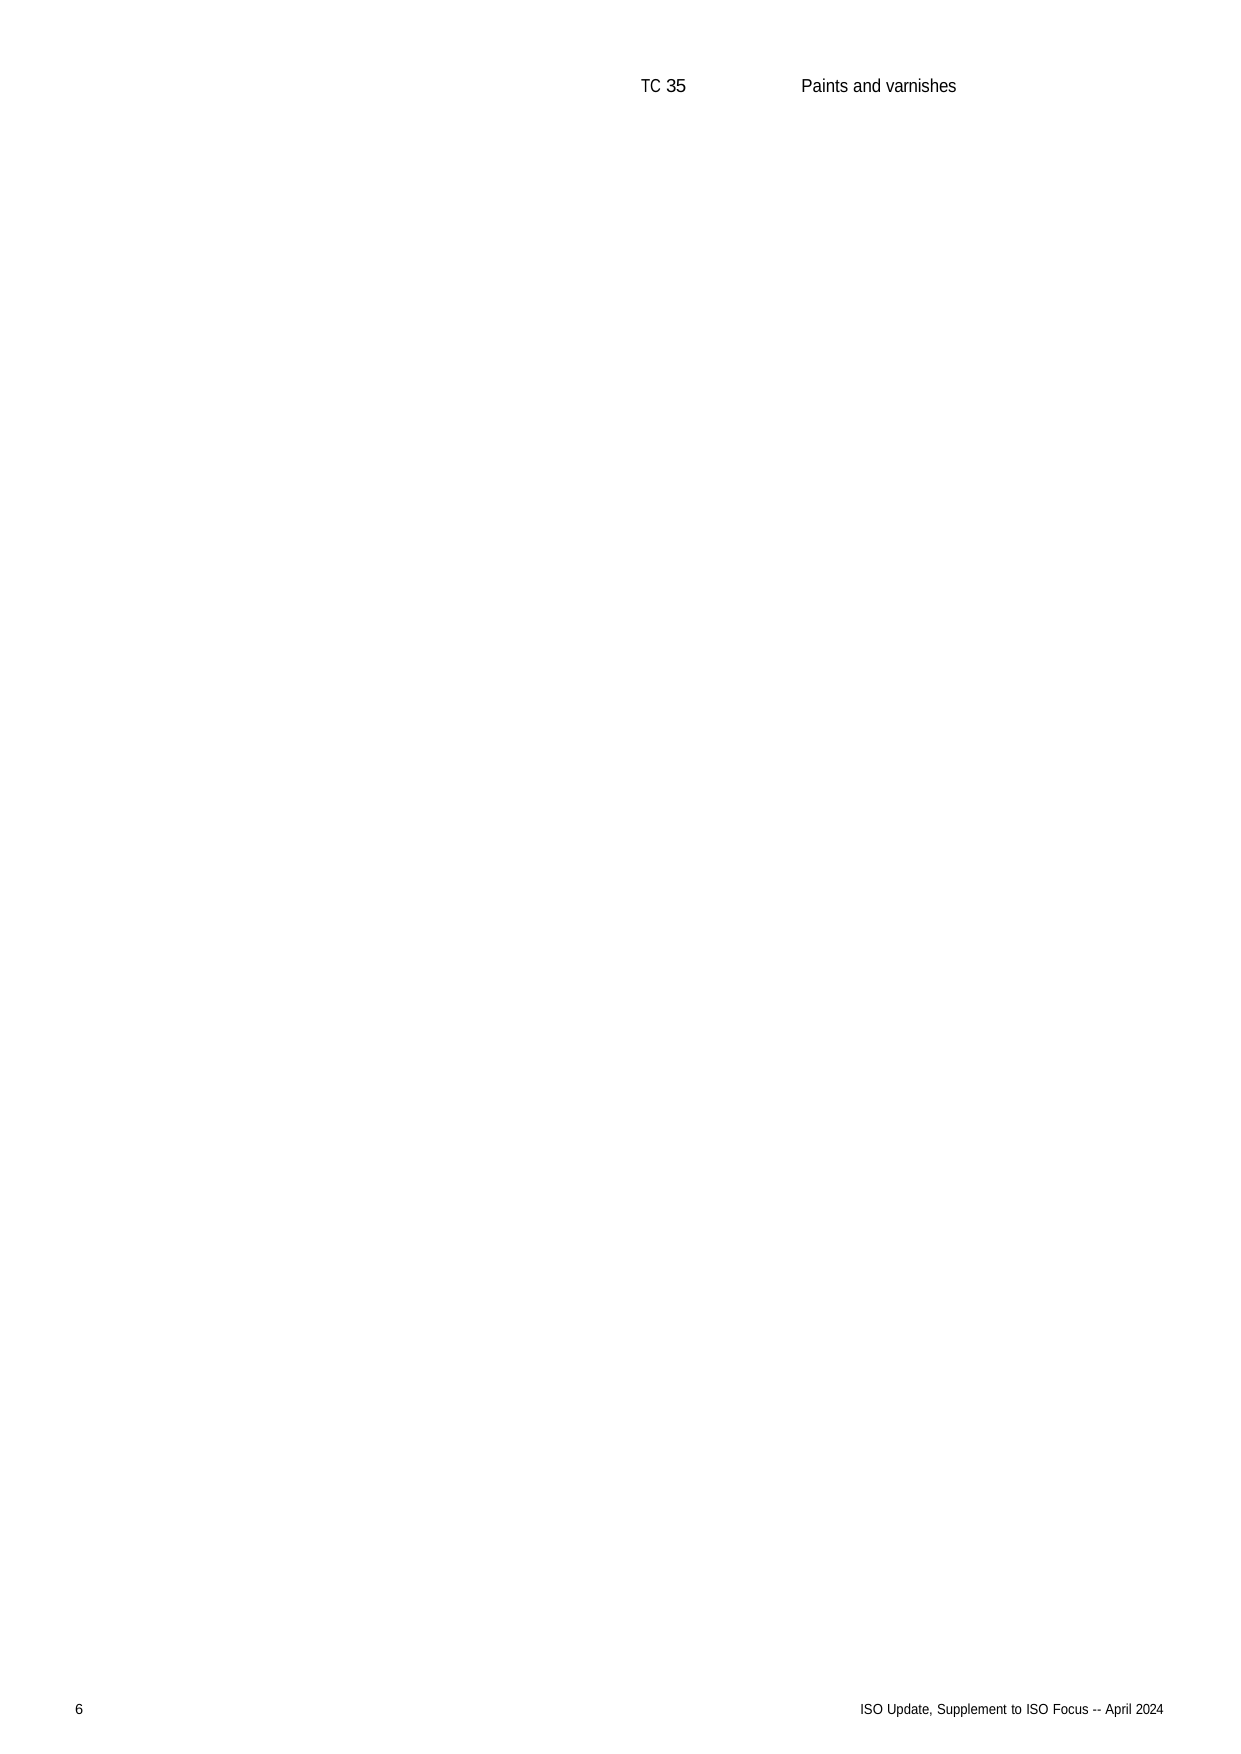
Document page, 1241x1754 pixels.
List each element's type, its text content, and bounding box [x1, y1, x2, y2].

subtitle TC 35 Paints and varnishes [641, 75, 1178, 97]
